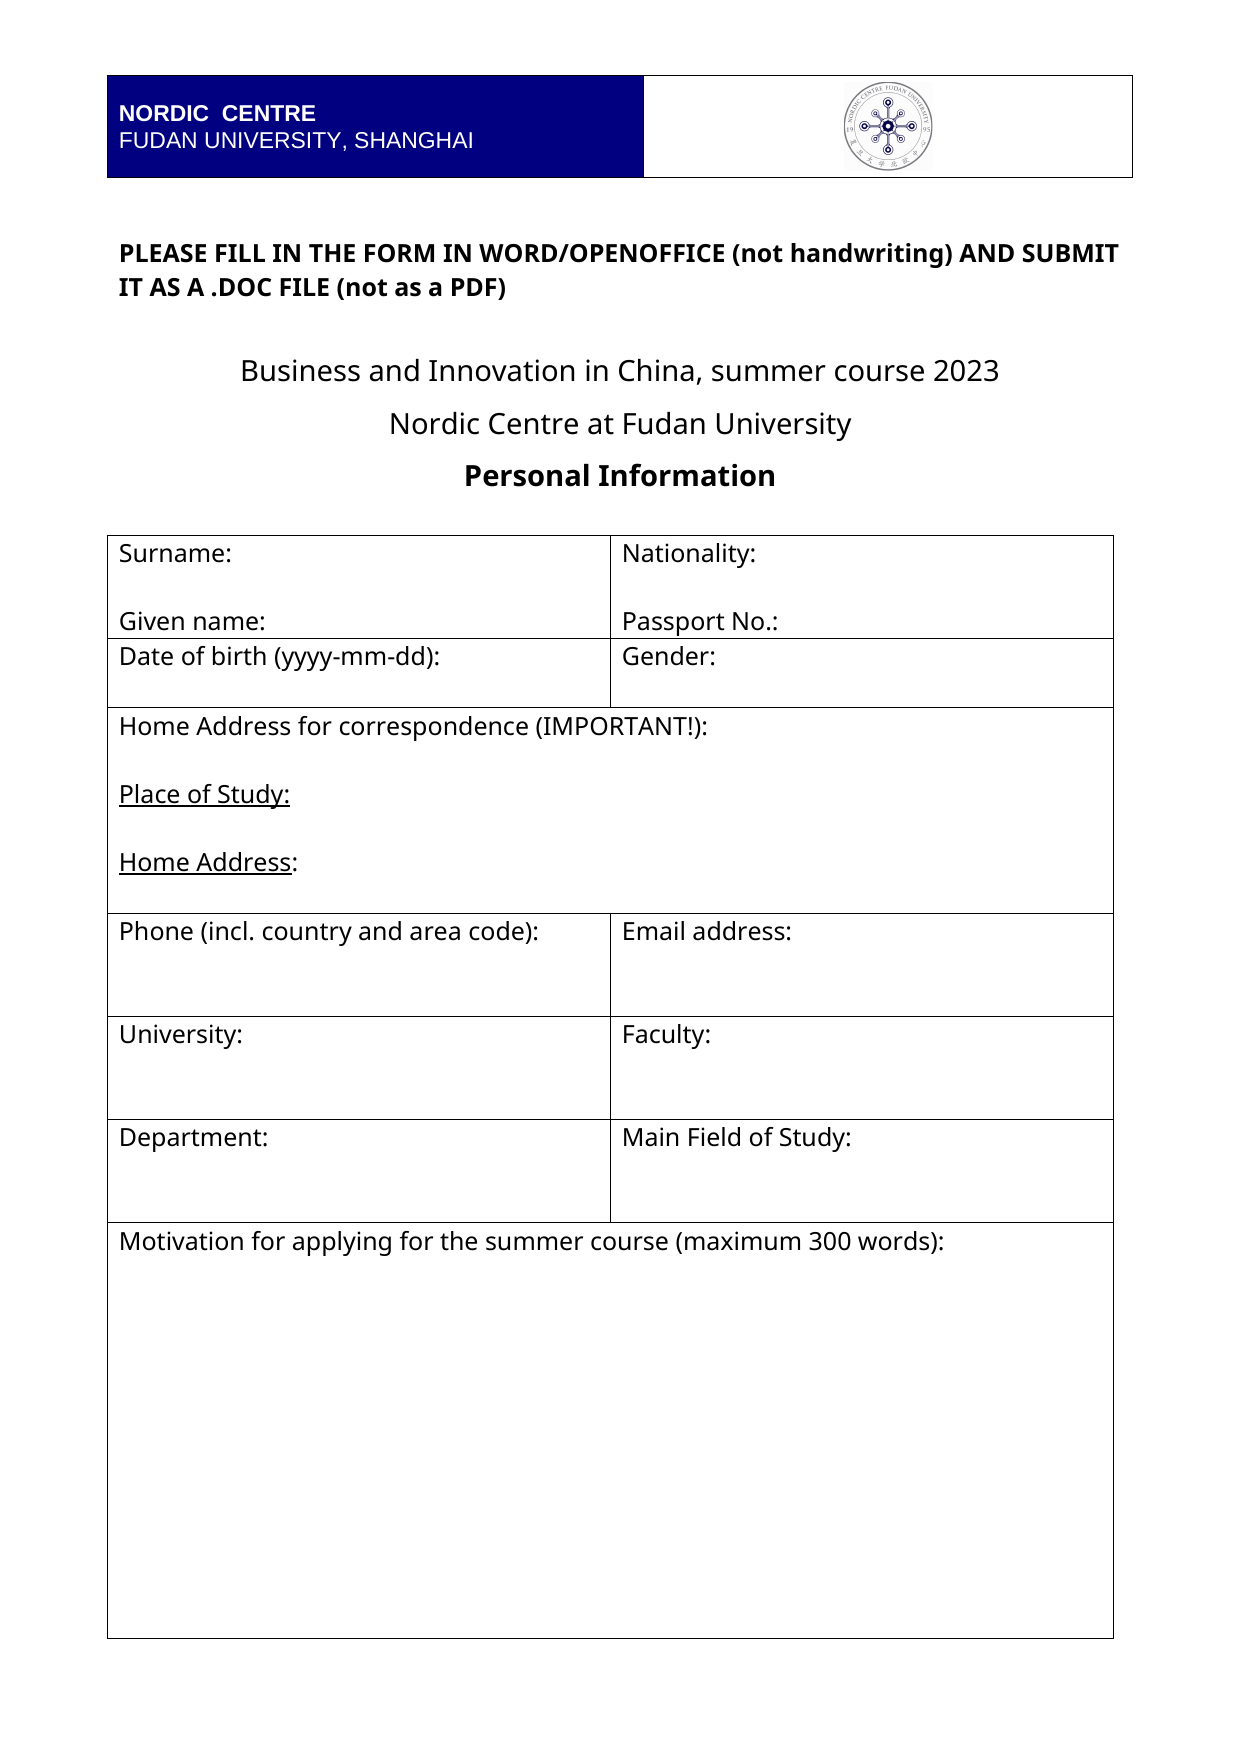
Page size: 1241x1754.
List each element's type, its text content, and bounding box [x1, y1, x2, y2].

text PLEASE FILL IN THE FORM IN WORD/OPENOFFICE (not handwriting) AND SUBMIT IT AS A .DOC FILE (not as a PDF) [119, 236, 1121, 304]
table_cell Motivation for applying for the summer course (maximum 300 words): [108, 1223, 1113, 1638]
table_cell Main Field of Study: [611, 1120, 1113, 1222]
table_header Nationality: Passport No.: [611, 536, 1113, 638]
text Nordic Centre at Fudan University [119, 390, 1121, 443]
table_cell Email address: [611, 914, 1113, 1016]
table_cell Department: [108, 1120, 610, 1222]
table_header Surname: Given name: [108, 536, 610, 638]
text Business and Innovation in China, summer course 2023 [119, 338, 1121, 390]
table_cell Phone (incl. country and area code): [108, 914, 610, 1016]
table_cell University: [108, 1017, 610, 1119]
table_cell Faculty: [611, 1017, 1113, 1119]
picture [843, 82, 933, 171]
table_cell Gender: [611, 639, 1113, 707]
text Personal Information [119, 443, 1121, 495]
table_cell Date of birth (yyyy-mm-dd): [108, 639, 610, 707]
table_cell Home Address for correspondence (IMPORTANT!): Place of Study: Home Address: [108, 708, 1113, 912]
